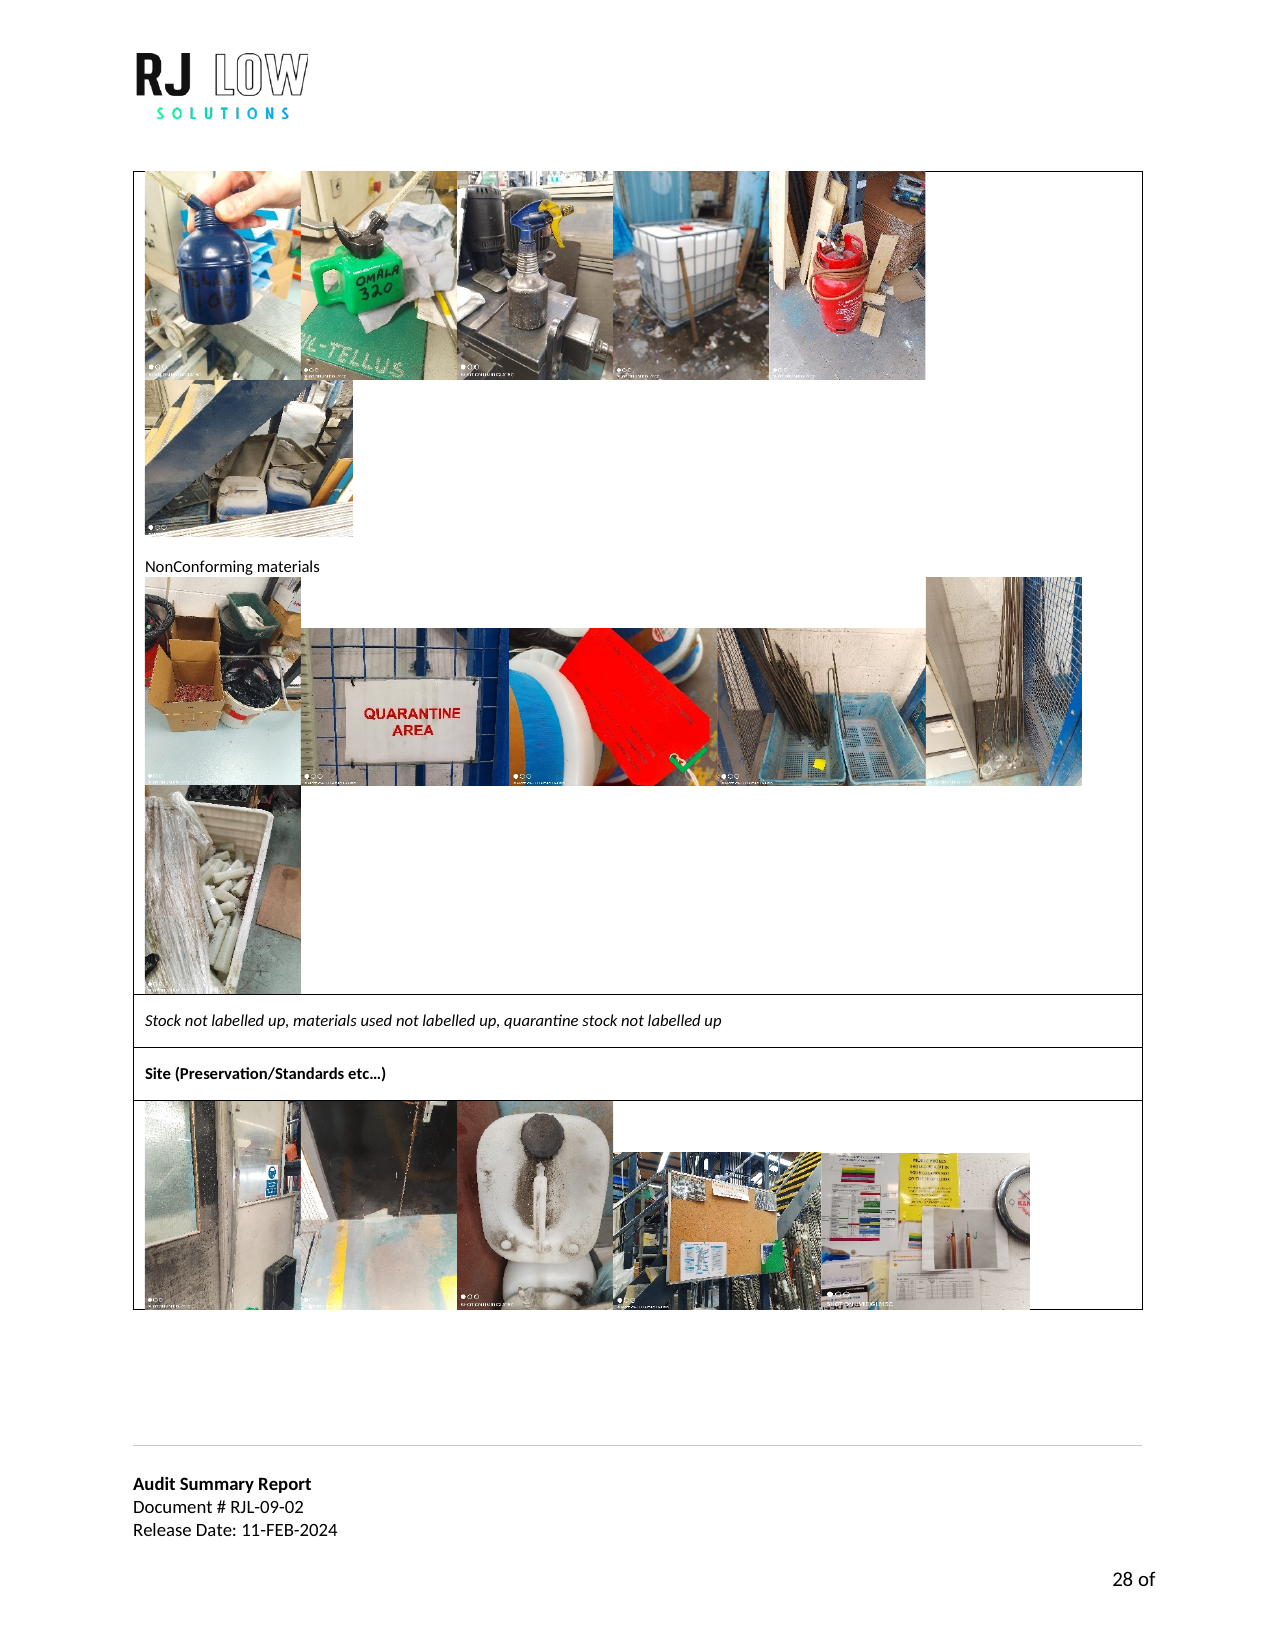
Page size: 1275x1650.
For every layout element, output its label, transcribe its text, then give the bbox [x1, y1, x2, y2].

table_cell Site (Preservation/Standards etc…) [134, 1048, 1142, 1100]
picture [136, 53, 308, 119]
picture [144, 577, 1082, 994]
table_cell [134, 1101, 144, 1309]
table_cell [614, 1101, 1142, 1309]
picture [144, 171, 926, 537]
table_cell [134, 172, 1142, 994]
table_cell Stock not labelled up, materials used not labelled up, quarantine stock not labelled up [134, 995, 1142, 1047]
picture [144, 1101, 1030, 1310]
